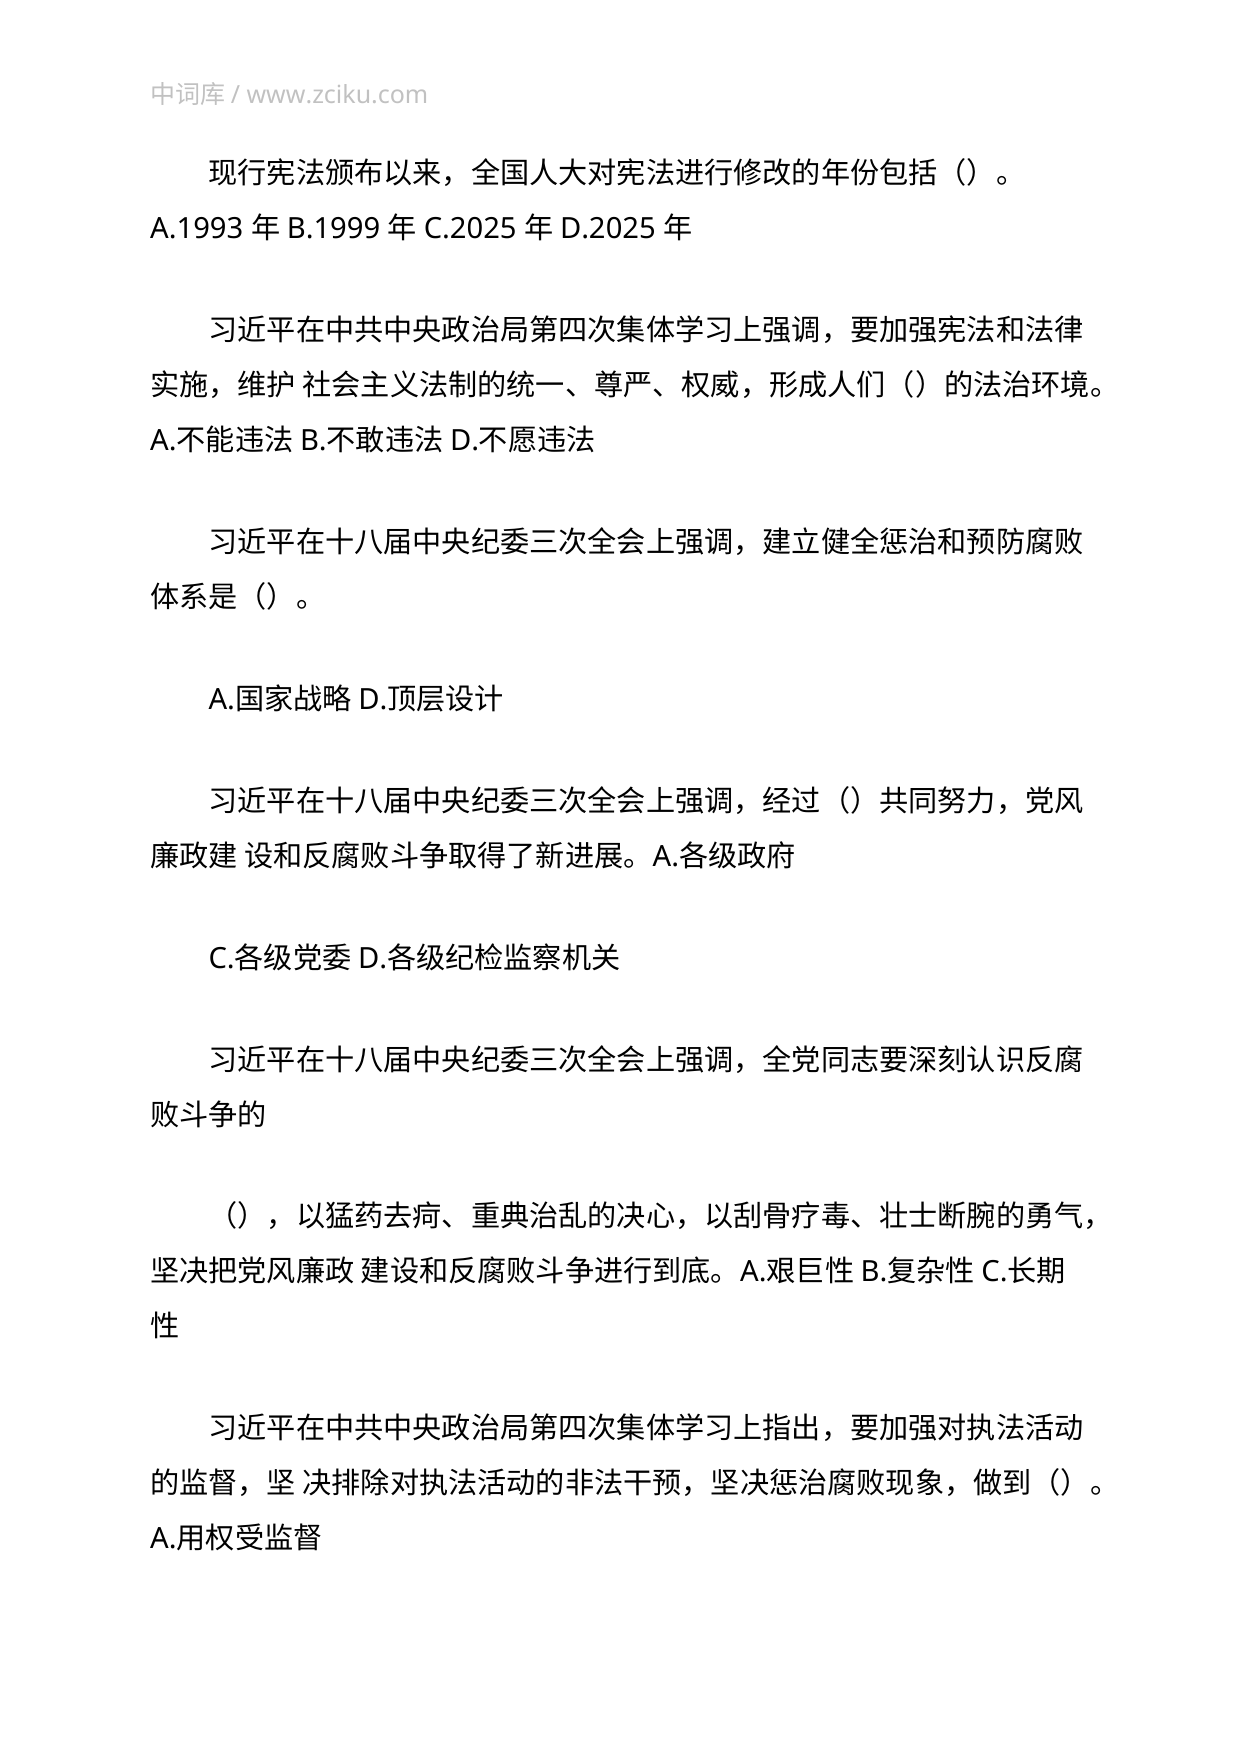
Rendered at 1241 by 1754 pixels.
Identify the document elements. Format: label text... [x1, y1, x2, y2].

text 现行宪法颁布以来，全国人大对宪法进行修改的年份包括（）。A.1993 年 B.1999 年 C.2025 年 D.2025 年 [150, 150, 1090, 247]
text 习近平在中共中央政治局第四次集体学习上强调，要加强宪法和法律实施，维护 社会主义法制的统一、尊严、权威，形成人们（）的法治环境。A.不能违法 B.不敢违法 D.不愿违法 [150, 307, 1090, 459]
text 习近平在十八届中央纪委三次全会上强调，全党同志要深刻认识反腐败斗争的 [150, 1036, 1090, 1133]
text 习近平在十八届中央纪委三次全会上强调，建立健全惩治和预防腐败体系是（）。 [150, 519, 1090, 616]
text 习近平在中共中央政治局第四次集体学习上指出，要加强对执法活动的监督，坚 决排除对执法活动的非法干预，坚决惩治腐败现象，做到（）。A.用权受监督 [150, 1404, 1090, 1557]
text C.各级党委 D.各级纪检监察机关 [150, 934, 1090, 977]
text 习近平在十八届中央纪委三次全会上强调，经过（）共同努力，党风廉政建 设和反腐败斗争取得了新进展。A.各级政府 [150, 777, 1090, 874]
text （），以猛药去疴、重典治乱的决心，以刮骨疗毒、壮士断腕的勇气，坚决把党风廉政 建设和反腐败斗争进行到底。A.艰巨性 B.复杂性 C.长期性 [150, 1193, 1090, 1345]
text A.国家战略 D.顶层设计 [150, 675, 1090, 718]
